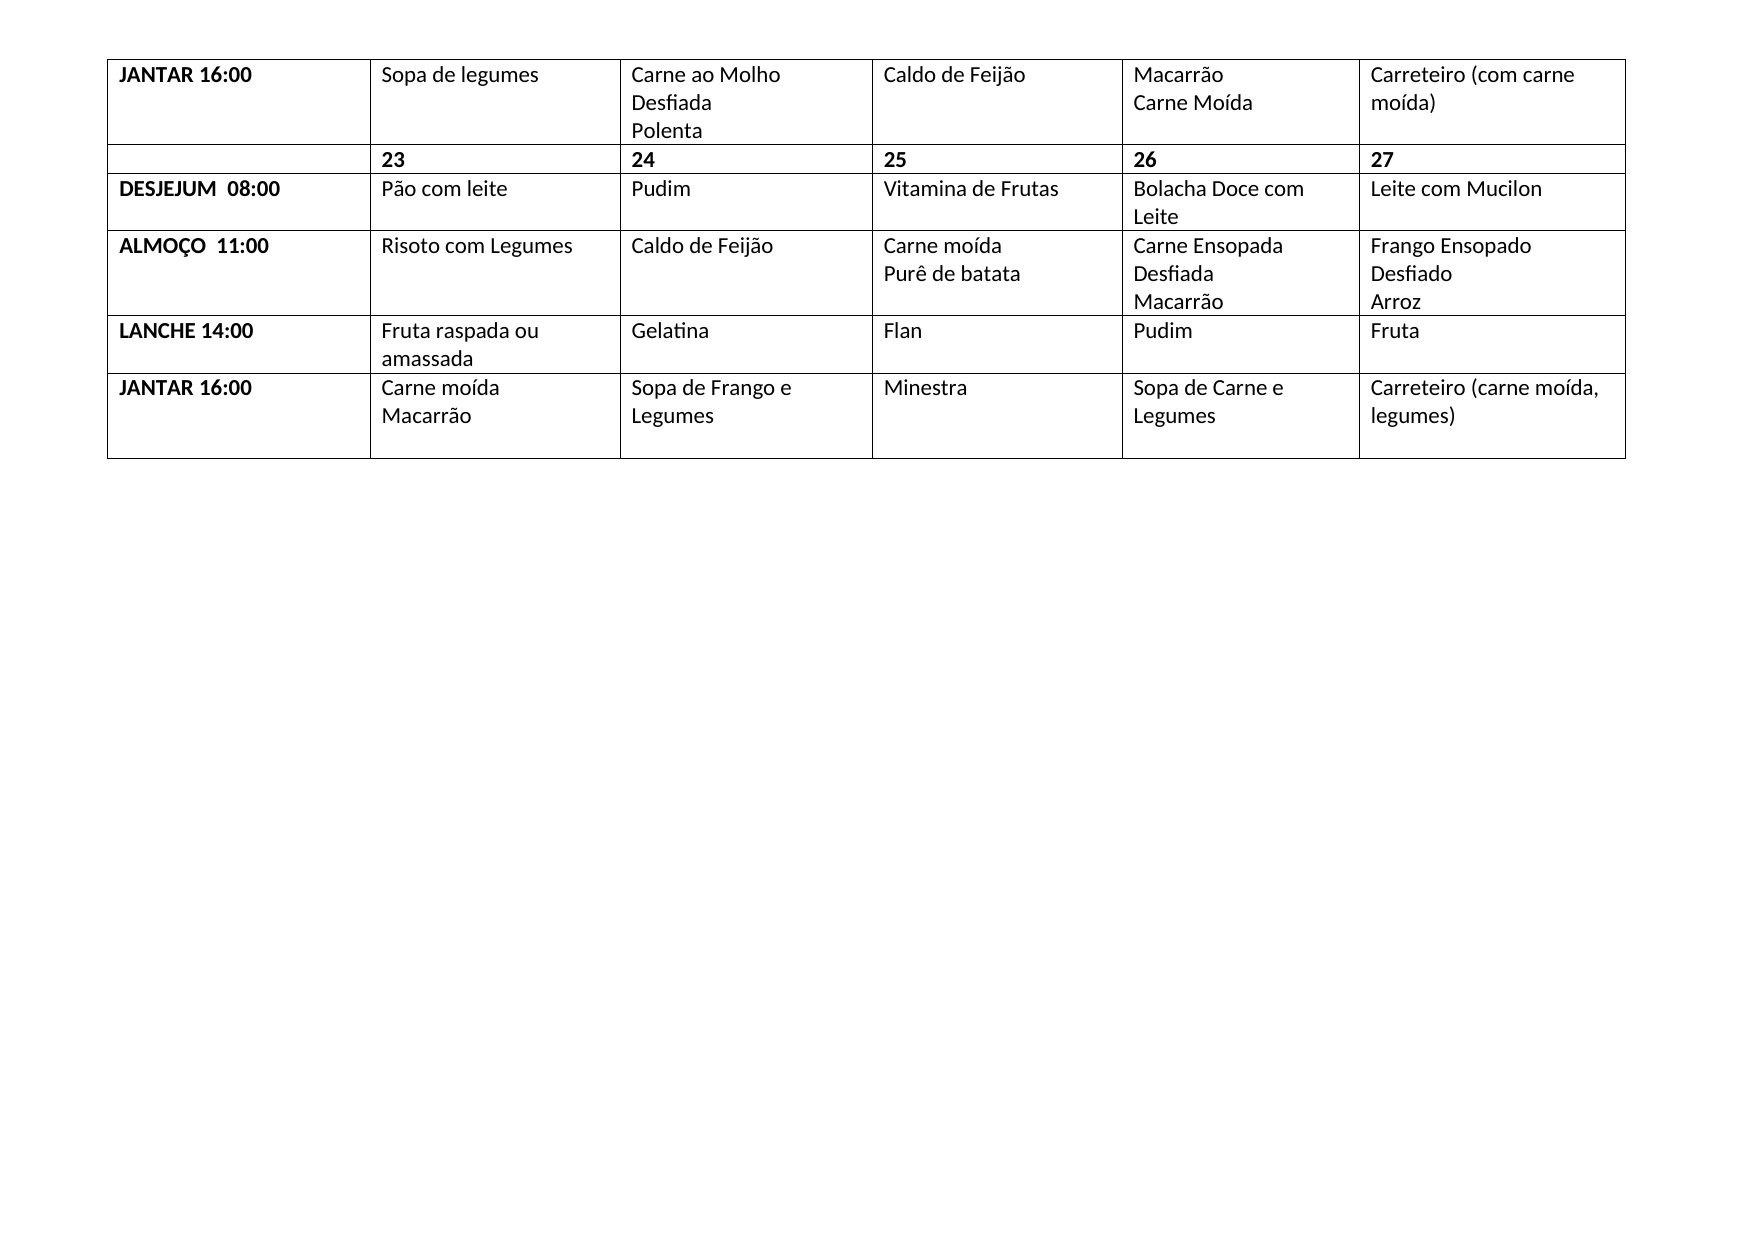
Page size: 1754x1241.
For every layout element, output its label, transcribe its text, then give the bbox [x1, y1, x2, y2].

table_cell Sopa de legumes [371, 60, 620, 144]
table_cell Pão com leite [371, 174, 620, 230]
table_cell Bolacha Doce com Leite [1123, 174, 1359, 230]
table_cell Fruta [1360, 316, 1625, 372]
table_cell Leite com Mucilon [1360, 174, 1625, 230]
table_cell 25 [873, 145, 1122, 173]
table_cell Carne moída Purê de batata [873, 231, 1122, 315]
table_cell Caldo de Feijão [621, 231, 872, 315]
table_cell 26 [1123, 145, 1359, 173]
table_cell 23 [371, 145, 620, 173]
table_cell 24 [621, 145, 872, 173]
table_cell Fruta raspada ou amassada [371, 316, 620, 372]
table_cell 27 [1360, 145, 1625, 173]
table_cell Pudim [621, 174, 872, 230]
table_cell DESJEJUM 08:00 [108, 174, 370, 230]
table_cell JANTAR 16:00 [108, 374, 370, 458]
table_cell Flan [873, 316, 1122, 372]
table_cell Carne Ensopada Desfiada Macarrão [1123, 231, 1359, 315]
table_cell Carne ao Molho Desfiada Polenta [621, 60, 872, 144]
table_cell Sopa de Carne e Legumes [1123, 374, 1359, 458]
table_cell Sopa de Frango e Legumes [621, 374, 872, 458]
table_cell Macarrão Carne Moída [1123, 60, 1359, 144]
table_cell Pudim [1123, 316, 1359, 372]
table_cell Carreteiro (carne moída, legumes) [1360, 374, 1625, 458]
table_cell ALMOÇO 11:00 [108, 231, 370, 315]
table_cell Carreteiro (com carne moída) [1360, 60, 1625, 144]
table_cell Carne moída Macarrão [371, 374, 620, 458]
table_cell Vitamina de Frutas [873, 174, 1122, 230]
table_cell Risoto com Legumes [371, 231, 620, 315]
table_cell [108, 145, 370, 173]
table_cell LANCHE 14:00 [108, 316, 370, 372]
table_cell JANTAR 16:00 [108, 60, 370, 144]
table_cell Minestra [873, 374, 1122, 458]
table_cell Frango Ensopado Desfiado Arroz [1360, 231, 1625, 315]
table_cell Gelatina [621, 316, 872, 372]
table_cell Caldo de Feijão [873, 60, 1122, 144]
